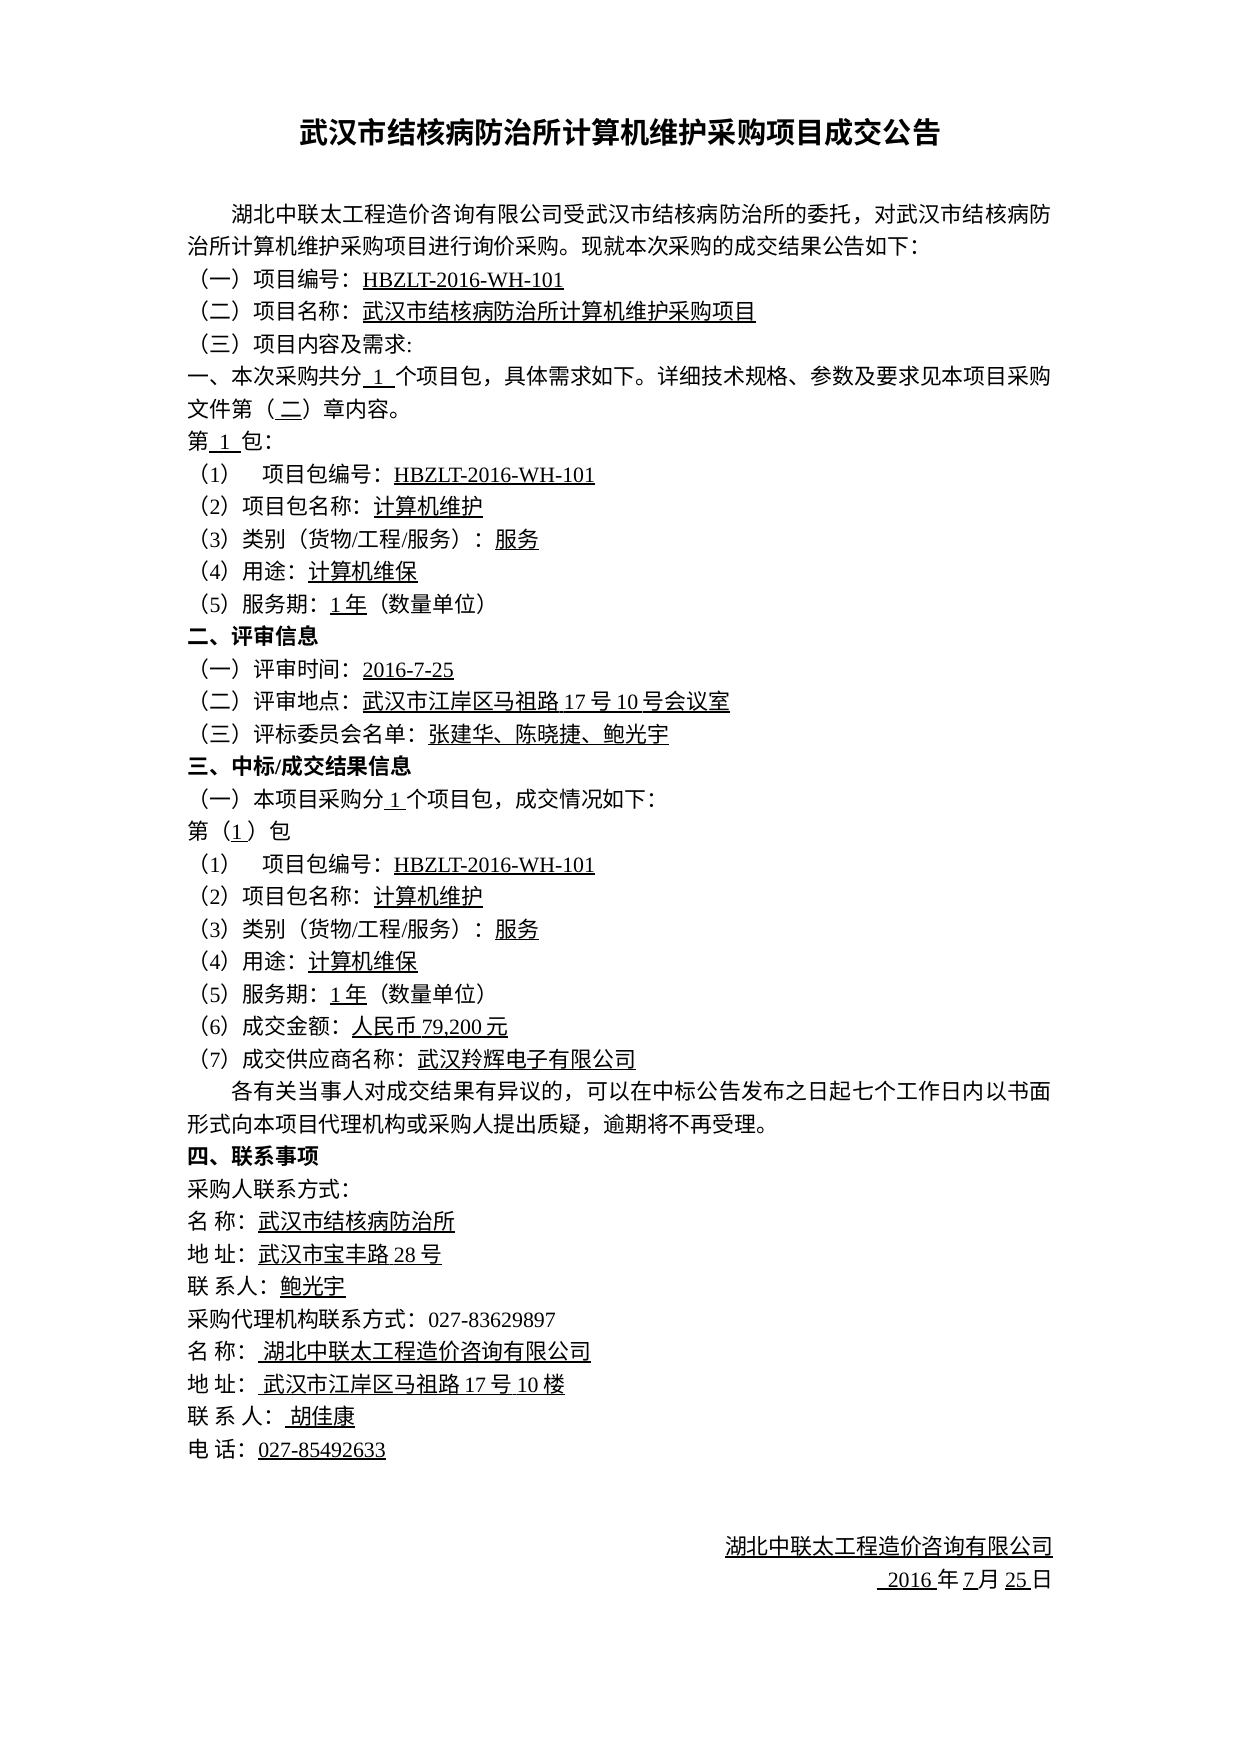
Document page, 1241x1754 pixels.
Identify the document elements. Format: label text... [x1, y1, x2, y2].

text （5）服务期：1年（数量单位） [187, 586, 1053, 619]
text 联 系人：鲍光宇 [187, 1269, 1053, 1301]
text 地 址： 武汉市江岸区马祖路17号10楼 [187, 1366, 1053, 1399]
text 三、中标/成交结果信息 [187, 749, 1053, 781]
text 二、评审信息 [187, 619, 1053, 651]
text 湖北中联太工程造价咨询有限公司 [187, 1529, 1053, 1561]
text 名 称：武汉市结核病防治所 [187, 1204, 1053, 1236]
text （3）类别（货物/工程/服务）：服务 [187, 521, 1053, 554]
text （6）成交金额：人民币79,200元 [187, 1009, 1053, 1041]
text （2）项目包名称：计算机维护 [187, 879, 1053, 911]
text 地 址：武汉市宝丰路28号 [187, 1236, 1053, 1269]
text 采购人联系方式： [187, 1171, 1053, 1204]
text 名 称： 湖北中联太工程造价咨询有限公司 [187, 1334, 1053, 1366]
list 项目包编号：HBZLT-2016-WH-101 [187, 846, 1053, 879]
text （一）本项目采购分 1 个项目包，成交情况如下： [187, 781, 1053, 814]
text （2）项目包名称：计算机维护 [187, 489, 1053, 521]
text 湖北中联太工程造价咨询有限公司受武汉市结核病防治所的委托，对武汉市结核病防治所计算机维护采购项目进行询价采购。现就本次采购的成交结果公告如下： [187, 196, 1053, 261]
text （一）项目编号：HBZLT-2016-WH-101 [187, 261, 1053, 294]
text 采购代理机构联系方式：027-83629897 [187, 1301, 1053, 1334]
text （三）评标委员会名单：张建华、陈晓捷、鲍光宇 [187, 716, 1053, 749]
text （7）成交供应商名称：武汉羚辉电子有限公司 [187, 1041, 1053, 1074]
text 第 1 包： [187, 424, 1053, 456]
text （二）项目名称：武汉市结核病防治所计算机维护采购项目 [187, 294, 1053, 326]
text （3）类别（货物/工程/服务）：服务 [187, 911, 1053, 944]
list 项目包编号：HBZLT-2016-WH-101 [187, 456, 1053, 489]
text 电 话：027-85492633 [187, 1431, 1053, 1464]
text 第（1 ）包 [187, 814, 1053, 846]
text （5）服务期：1年（数量单位） [187, 976, 1053, 1009]
text 一、本次采购共分 1 个项目包，具体需求如下。详细技术规格、参数及要求见本项目采购文件第（ 二）章内容。 [187, 359, 1053, 424]
text （4）用途：计算机维保 [187, 554, 1053, 586]
text （三）项目内容及需求: [187, 326, 1053, 359]
text 武汉市结核病防治所计算机维护采购项目成交公告 [187, 99, 1053, 164]
text 2016 年7月25日 [187, 1561, 1053, 1594]
text （4）用途：计算机维保 [187, 944, 1053, 976]
text 四、联系事项 [187, 1139, 1053, 1171]
text 联 系 人： 胡佳康 [187, 1399, 1053, 1431]
text 各有关当事人对成交结果有异议的，可以在中标公告发布之日起七个工作日内以书面形式向本项目代理机构或采购人提出质疑，逾期将不再受理。 [187, 1074, 1053, 1139]
text （二）评审地点：武汉市江岸区马祖路17号10号会议室 [187, 684, 1053, 716]
text （一）评审时间：2016-7-25 [187, 651, 1053, 684]
